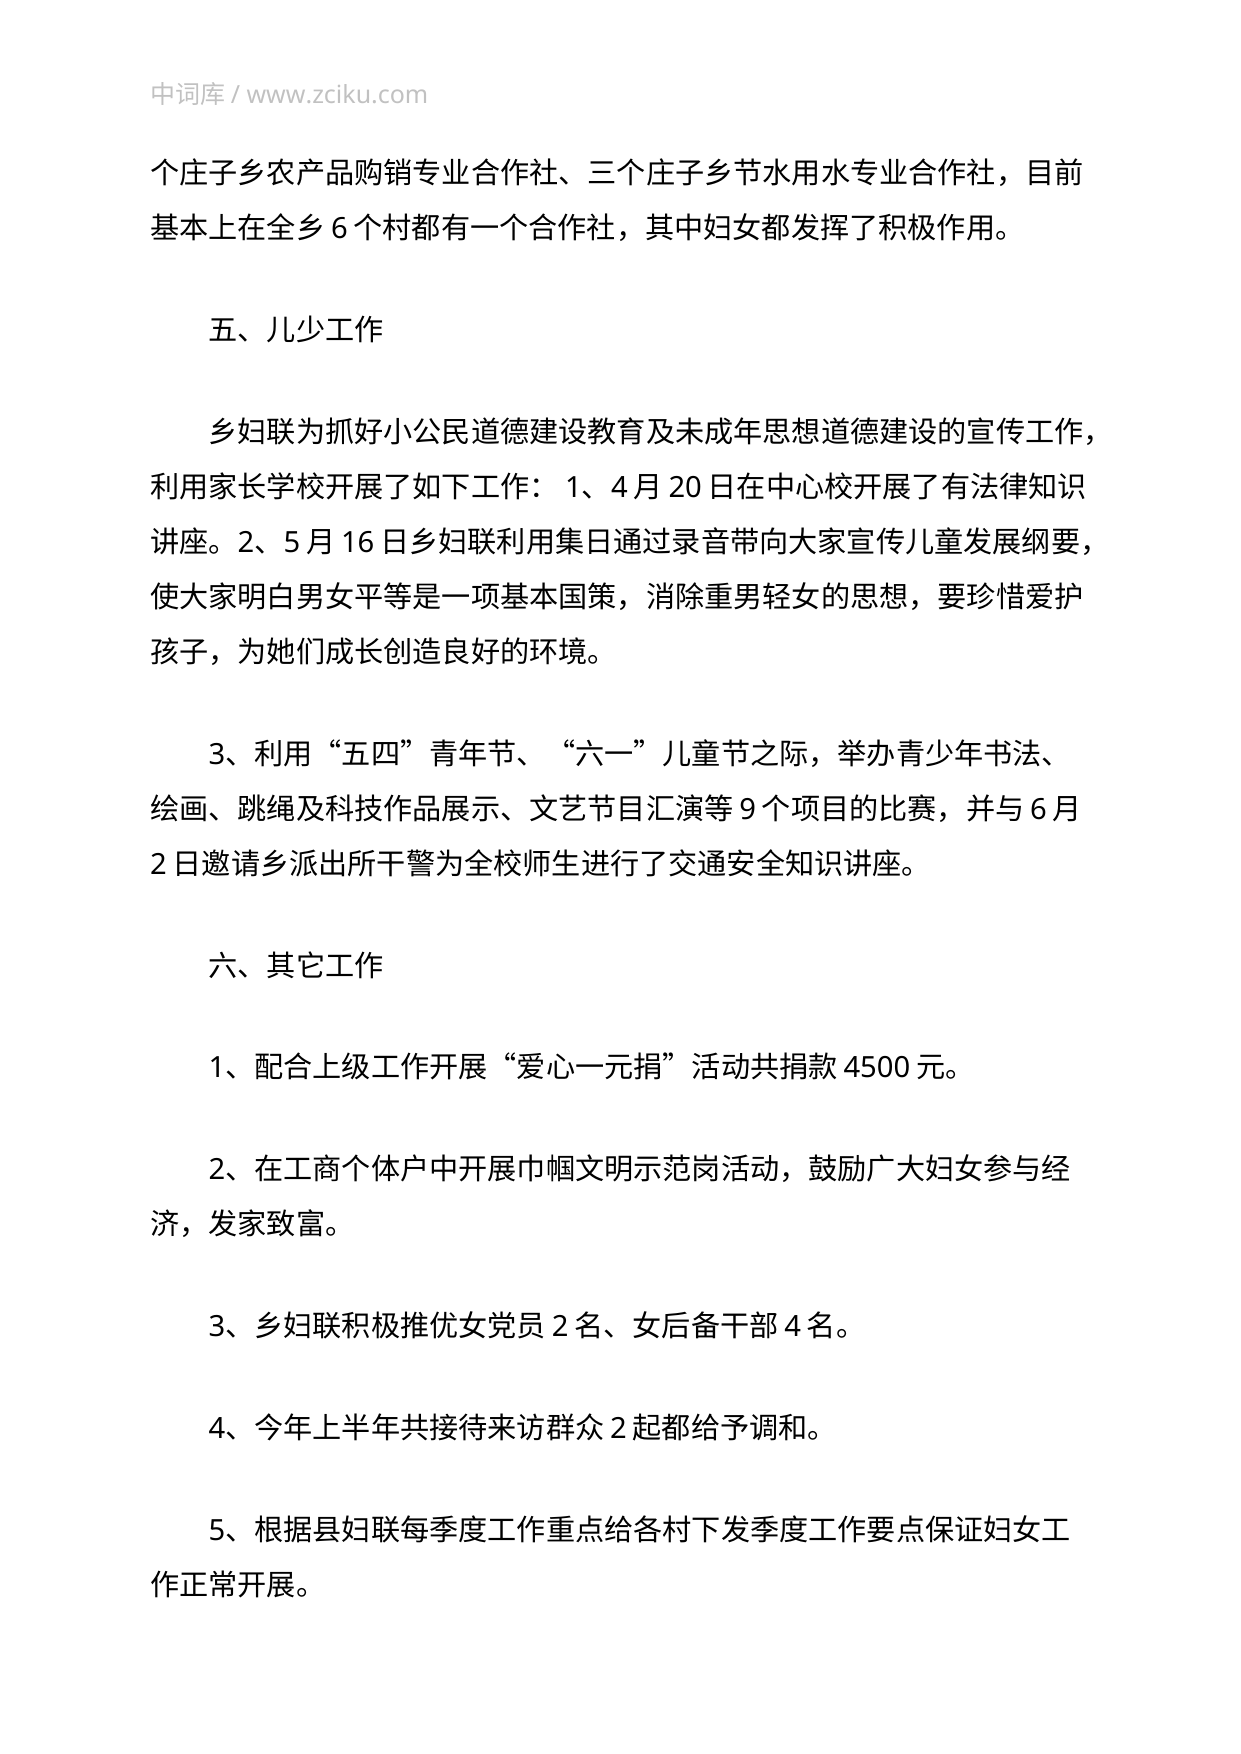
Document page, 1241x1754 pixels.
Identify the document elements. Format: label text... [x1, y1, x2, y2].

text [150, 150, 1090, 247]
text 乡妇联为抓好小公民道德建设教育及未成年思想道德建设的宣传工作，利用家长学校开展了如下工作： 1、4月20日在中心校开展了有法律知识讲座。2、5月16日乡妇联利用集日通过录音带向大家宣传儿童发展纲要，使大家明白男女平等是一项基本国策，消除重男轻女的思想，要珍惜爱护孩子，为她们成长创造良好的环境。 [150, 409, 1090, 671]
text 1、配合上级工作开展“爱心一元捐”活动共捐款4500元。 [150, 1044, 1090, 1086]
text 5、根据县妇联每季度工作重点给各村下发季度工作要点保证妇女工作正常开展。 [150, 1507, 1090, 1604]
text 五、儿少工作 [150, 307, 1090, 349]
text 3、利用“五四”青年节、“六一”儿童节之际，举办青少年书法、绘画、跳绳及科技作品展示、文艺节目汇演等9个项目的比赛，并与6月2日邀请乡派出所干警为全校师生进行了交通安全知识讲座。 [150, 730, 1090, 883]
text 六、其它工作 [150, 942, 1090, 984]
text 2、在工商个体户中开展巾帼文明示范岗活动，鼓励广大妇女参与经济，发家致富。 [150, 1146, 1090, 1243]
text 4、今年上半年共接待来访群众2起都给予调和。 [150, 1405, 1090, 1447]
text 3、乡妇联积极推优女党员2名、女后备干部4名。 [150, 1303, 1090, 1345]
